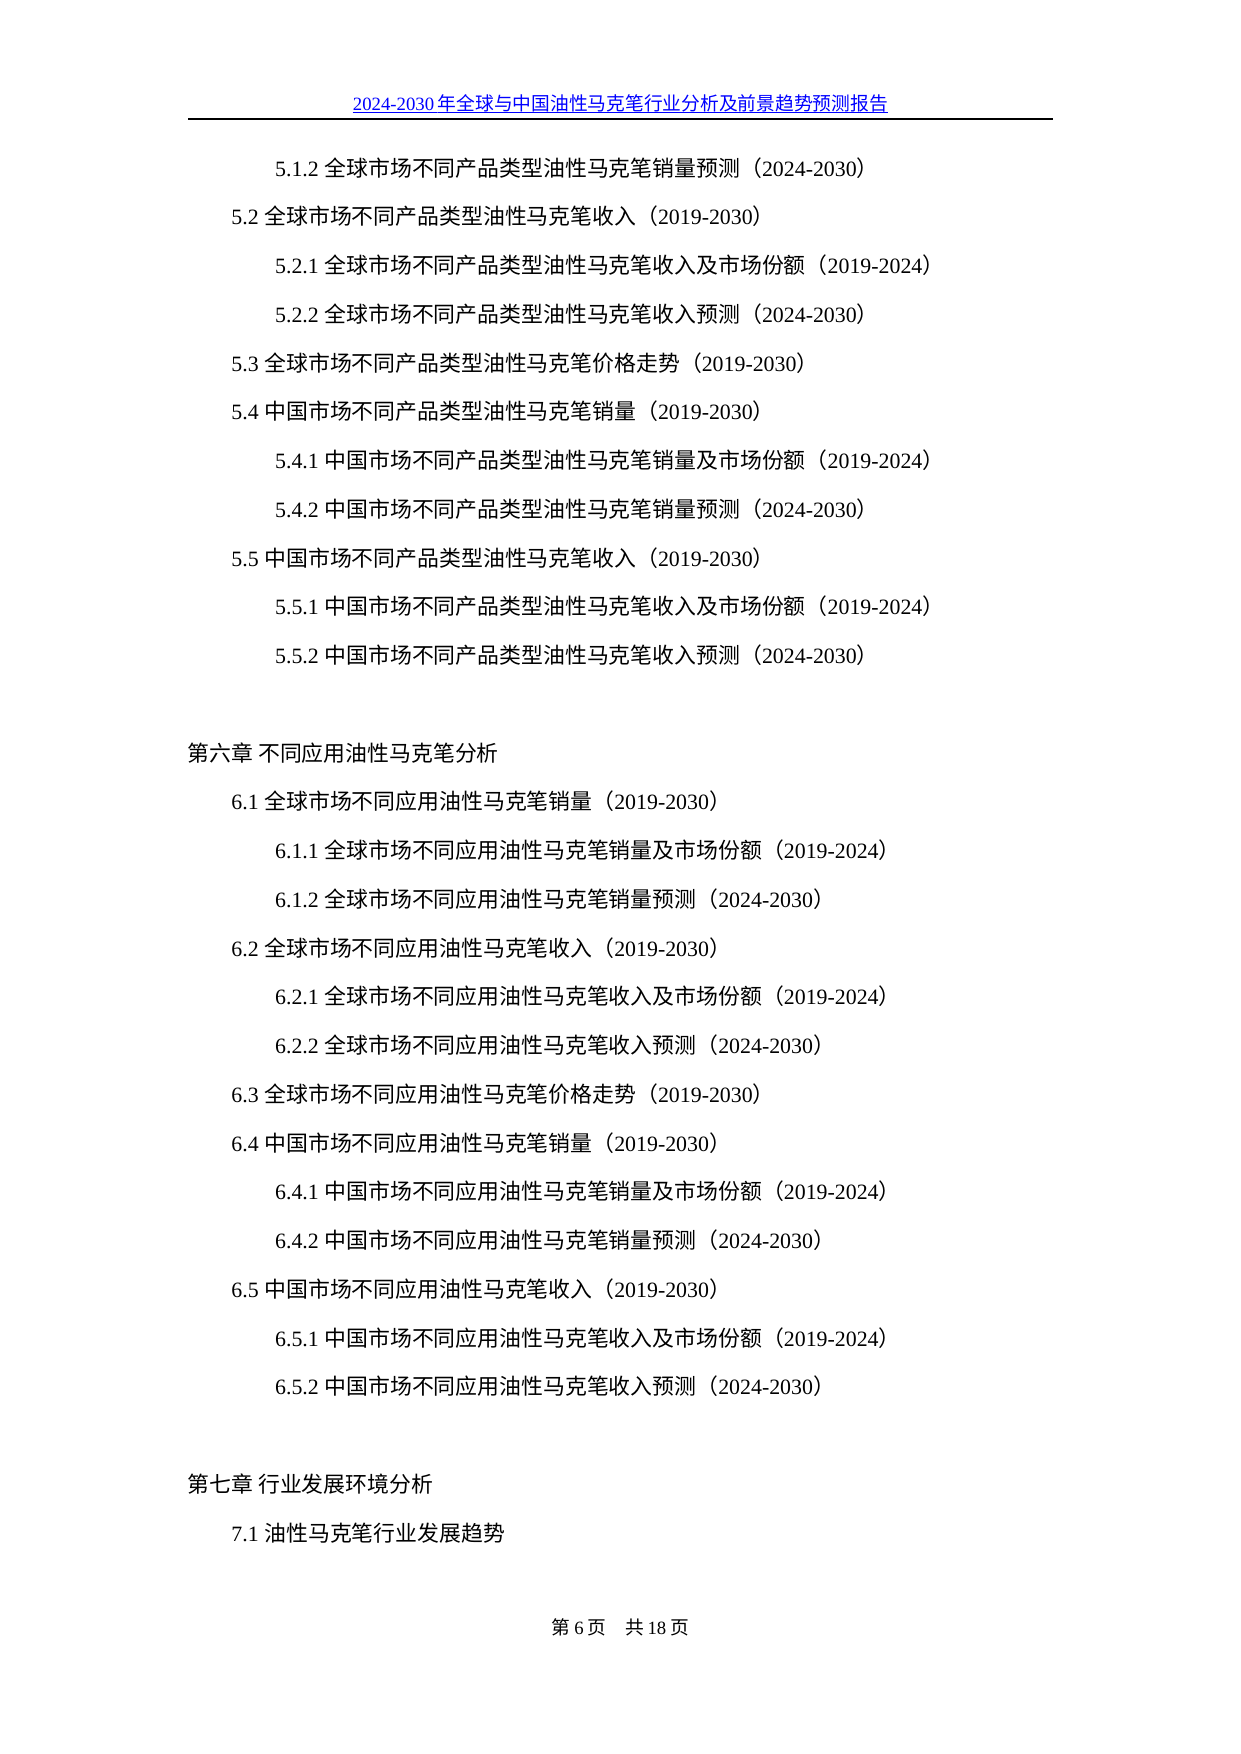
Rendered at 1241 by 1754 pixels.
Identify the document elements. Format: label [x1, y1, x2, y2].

text [187, 150, 1053, 1548]
